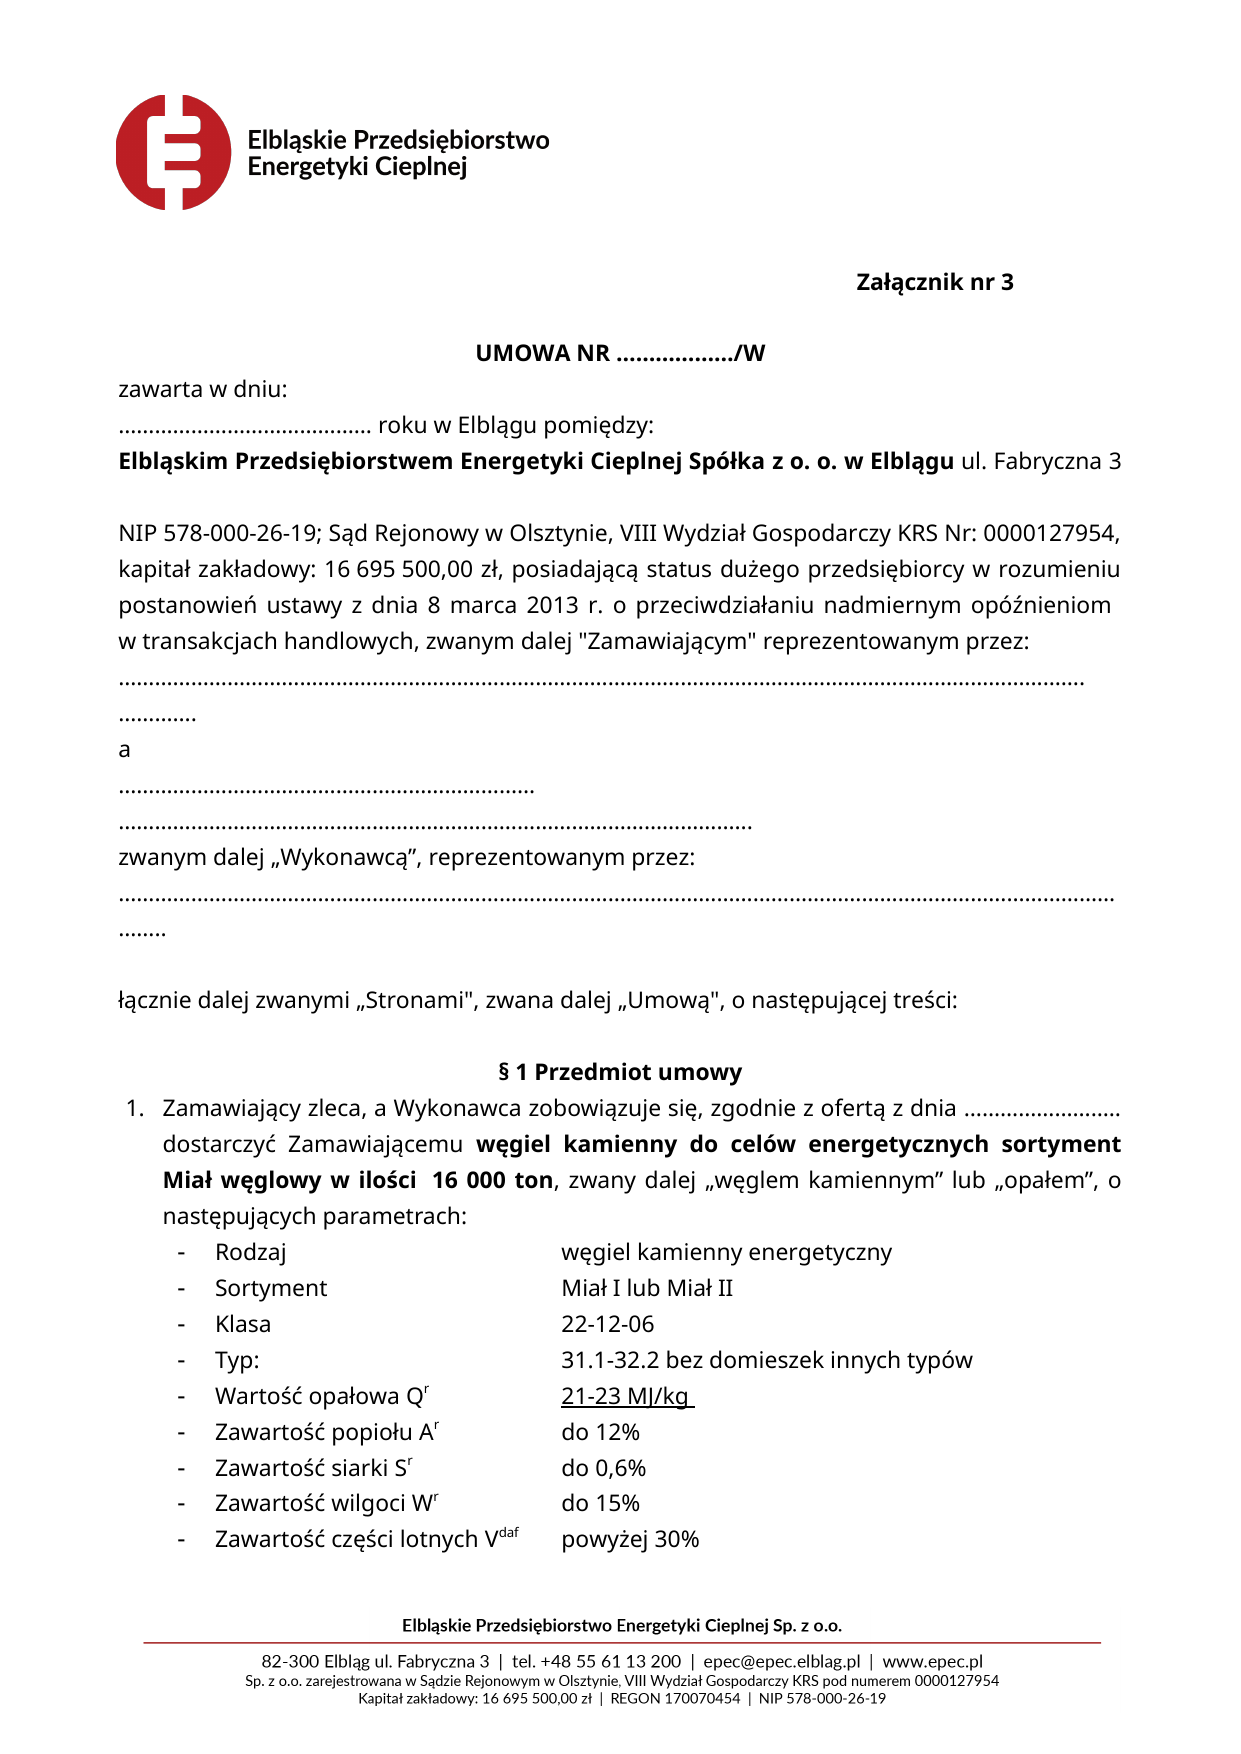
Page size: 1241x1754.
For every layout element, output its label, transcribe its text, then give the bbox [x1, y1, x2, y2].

list Sortyment Miał I lub Miał II [177, 1272, 1122, 1303]
text UMOWA NR ………………/W [118, 337, 1122, 369]
text łącznie dalej zwanymi „Stronami", zwana dalej „Umową", o następującej treści: [118, 984, 1122, 1016]
list Klasa 22-12-06 [177, 1308, 1122, 1339]
text Elbląskim Przedsiębiorstwem Energetyki Cieplnej Spółka z o. o. w Elblągu ul. Fabryczna 3 NIP 578-000-26-19; Sąd Rejonowy w Olsztynie, VIII Wydział Gospodarczy KRS Nr: 0000127954, kapitał zakładowy: 16 695 500,00 zł, posiadającą status dużego przedsiębiorcy w rozumieniu postanowień ustawy z dnia 8 marca 2013 r. o przeciwdziałaniu nadmiernym opóźnieniom w transakcjach handlowych, zwanym dalej "Zamawiającym" reprezentowanym przez: [118, 445, 1122, 656]
text ……………………………………………………………………………………………………………………………………………………….. [118, 876, 1122, 944]
list Zawartość popiołu Ar do 12% [177, 1416, 1122, 1447]
text zwanym dalej „Wykonawcą”, reprezentowanym przez: [118, 841, 1122, 872]
list Typ: 31.1-32.2 bez domieszek innych typów [177, 1344, 1122, 1375]
list Zawartość siarki Sr do 0,6% [118, 1451, 1122, 1483]
text zawarta w dniu: [118, 373, 1122, 404]
text ………………………………………………………………………………………………………………………………………………………... [118, 769, 1122, 836]
text § 1 Przedmiot umowy [118, 1056, 1122, 1087]
text a [118, 733, 1122, 764]
list Zamawiający zleca, a Wykonawca zobowiązuje się, zgodnie z ofertą z dnia …………………….. dostarczyć Zamawiającemu węgiel kamienny do celów energetycznych sortyment Miał węglowy w ilości 16 000 ton, zwany dalej „węglem kamiennym” lub „opałem”, o następujących parametrach: [125, 1092, 1122, 1231]
picture [116, 95, 550, 210]
text …………………………………………………………………………………………………………………………………………….…………. [118, 661, 1122, 728]
list Zawartość części lotnych Vdaf powyżej 30% [177, 1523, 1122, 1554]
picture [119, 1607, 1121, 1713]
list Wartość opałowa Qr 21-23 MJ/kg [177, 1379, 1122, 1411]
text …………………………………… roku w Elblągu pomiędzy: [118, 409, 1122, 441]
list Zawartość wilgoci Wr do 15% [118, 1487, 1122, 1519]
list Rodzaj węgiel kamienny energetyczny [177, 1236, 1122, 1267]
text Załącznik nr 3 [783, 266, 1122, 297]
